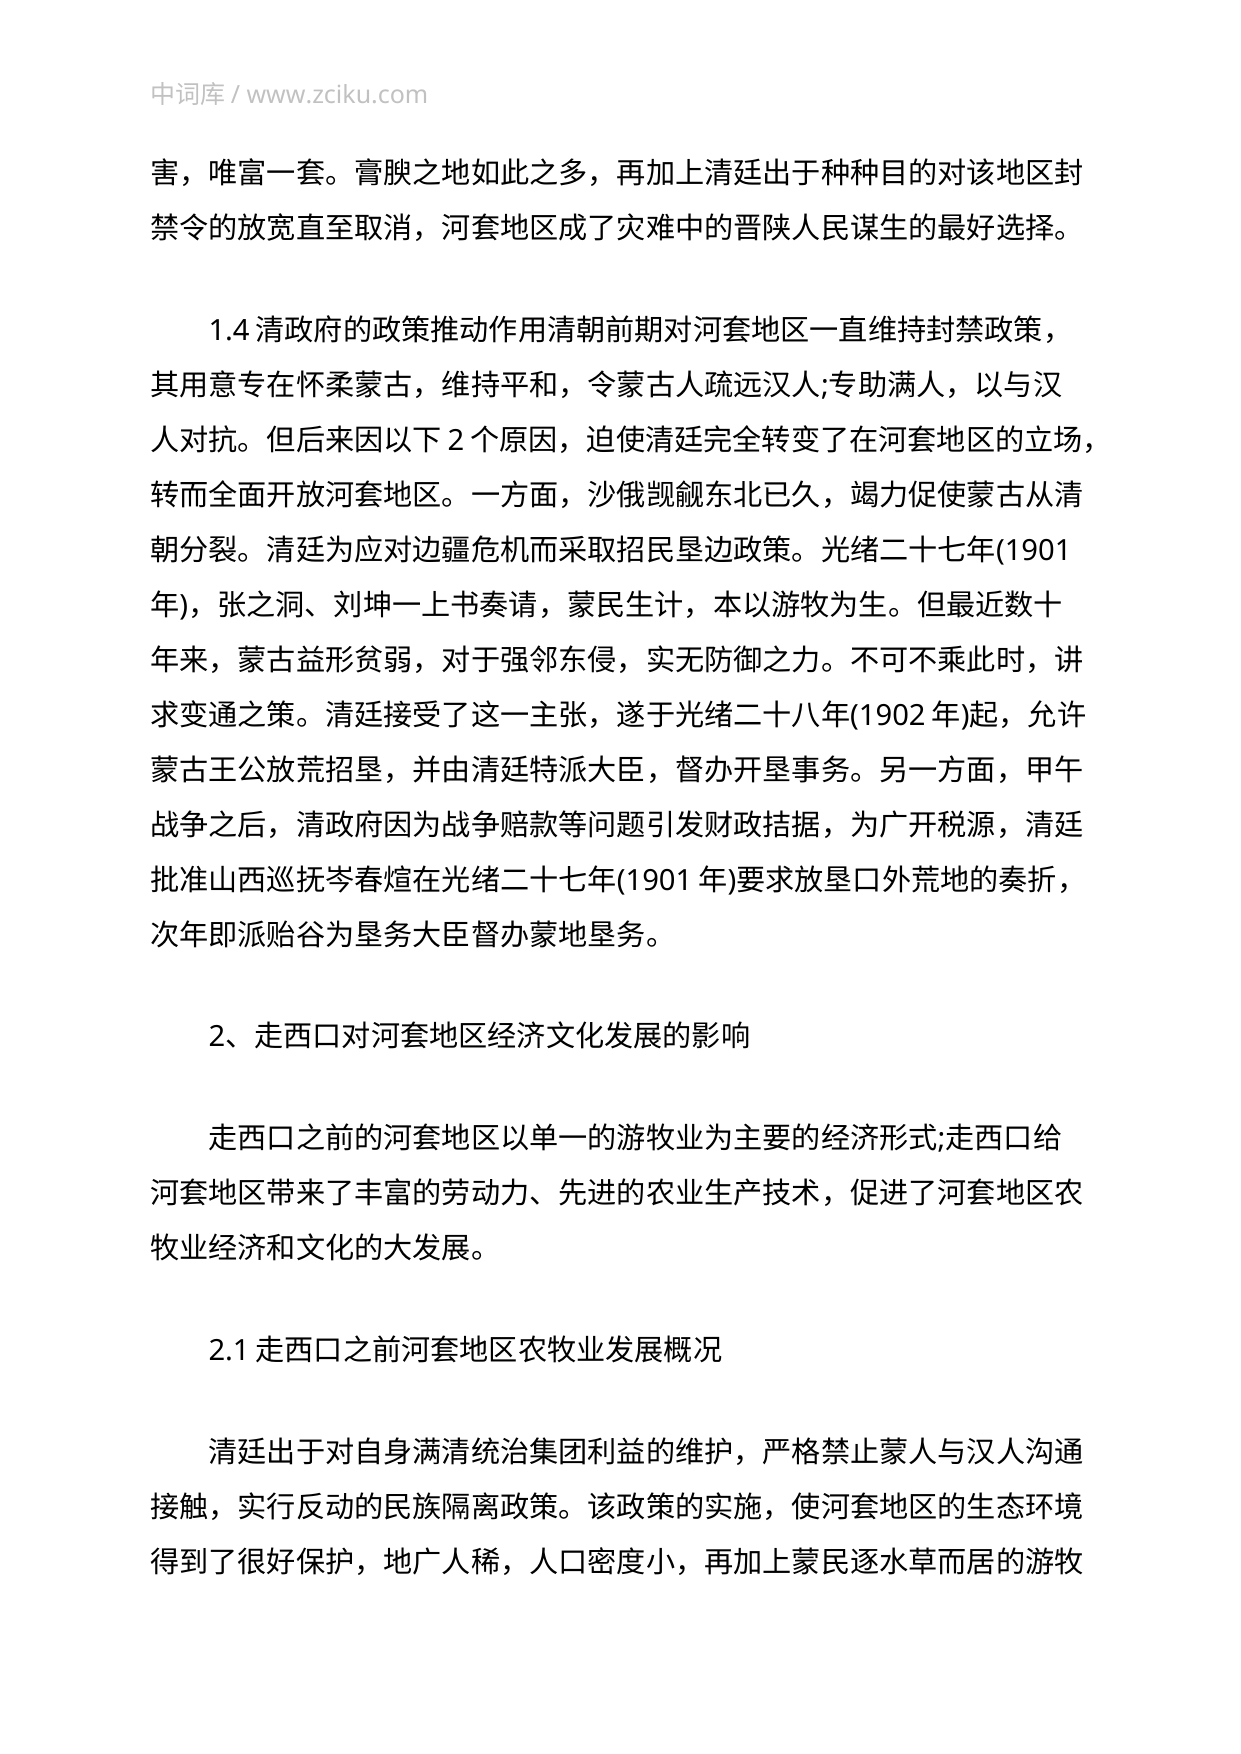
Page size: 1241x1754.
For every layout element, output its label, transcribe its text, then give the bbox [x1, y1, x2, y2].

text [150, 150, 1090, 247]
text 2、走西口对河套地区经济文化发展的影响 [150, 1013, 1090, 1055]
text 走西口之前的河套地区以单一的游牧业为主要的经济形式;走西口给河套地区带来了丰富的劳动力、先进的农业生产技术，促进了河套地区农牧业经济和文化的大发展。 [150, 1115, 1090, 1267]
text 2.1走西口之前河套地区农牧业发展概况 [150, 1327, 1090, 1369]
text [150, 1429, 1090, 1581]
text 1.4清政府的政策推动作用清朝前期对河套地区一直维持封禁政策，其用意专在怀柔蒙古，维持平和，令蒙古人疏远汉人;专助满人，以与汉人对抗。但后来因以下2个原因，迫使清廷完全转变了在河套地区的立场，转而全面开放河套地区。一方面，沙俄觊觎东北已久，竭力促使蒙古从清朝分裂。清廷为应对边疆危机而采取招民垦边政策。光绪二十七年(1901年)，张之洞、刘坤一上书奏请，蒙民生计，本以游牧为生。但最近数十年来，蒙古益形贫弱，对于强邻东侵，实无防御之力。不可不乘此时，讲求变通之策。清廷接受了这一主张，遂于光绪二十八年(1902年)起，允许蒙古王公放荒招垦，并由清廷特派大臣，督办开垦事务。另一方面，甲午战争之后，清政府因为战争赔款等问题引发财政拮据，为广开税源，清廷批准山西巡抚岑春煊在光绪二十七年(1901年)要求放垦口外荒地的奏折，次年即派贻谷为垦务大臣督办蒙地垦务。 [150, 307, 1090, 953]
